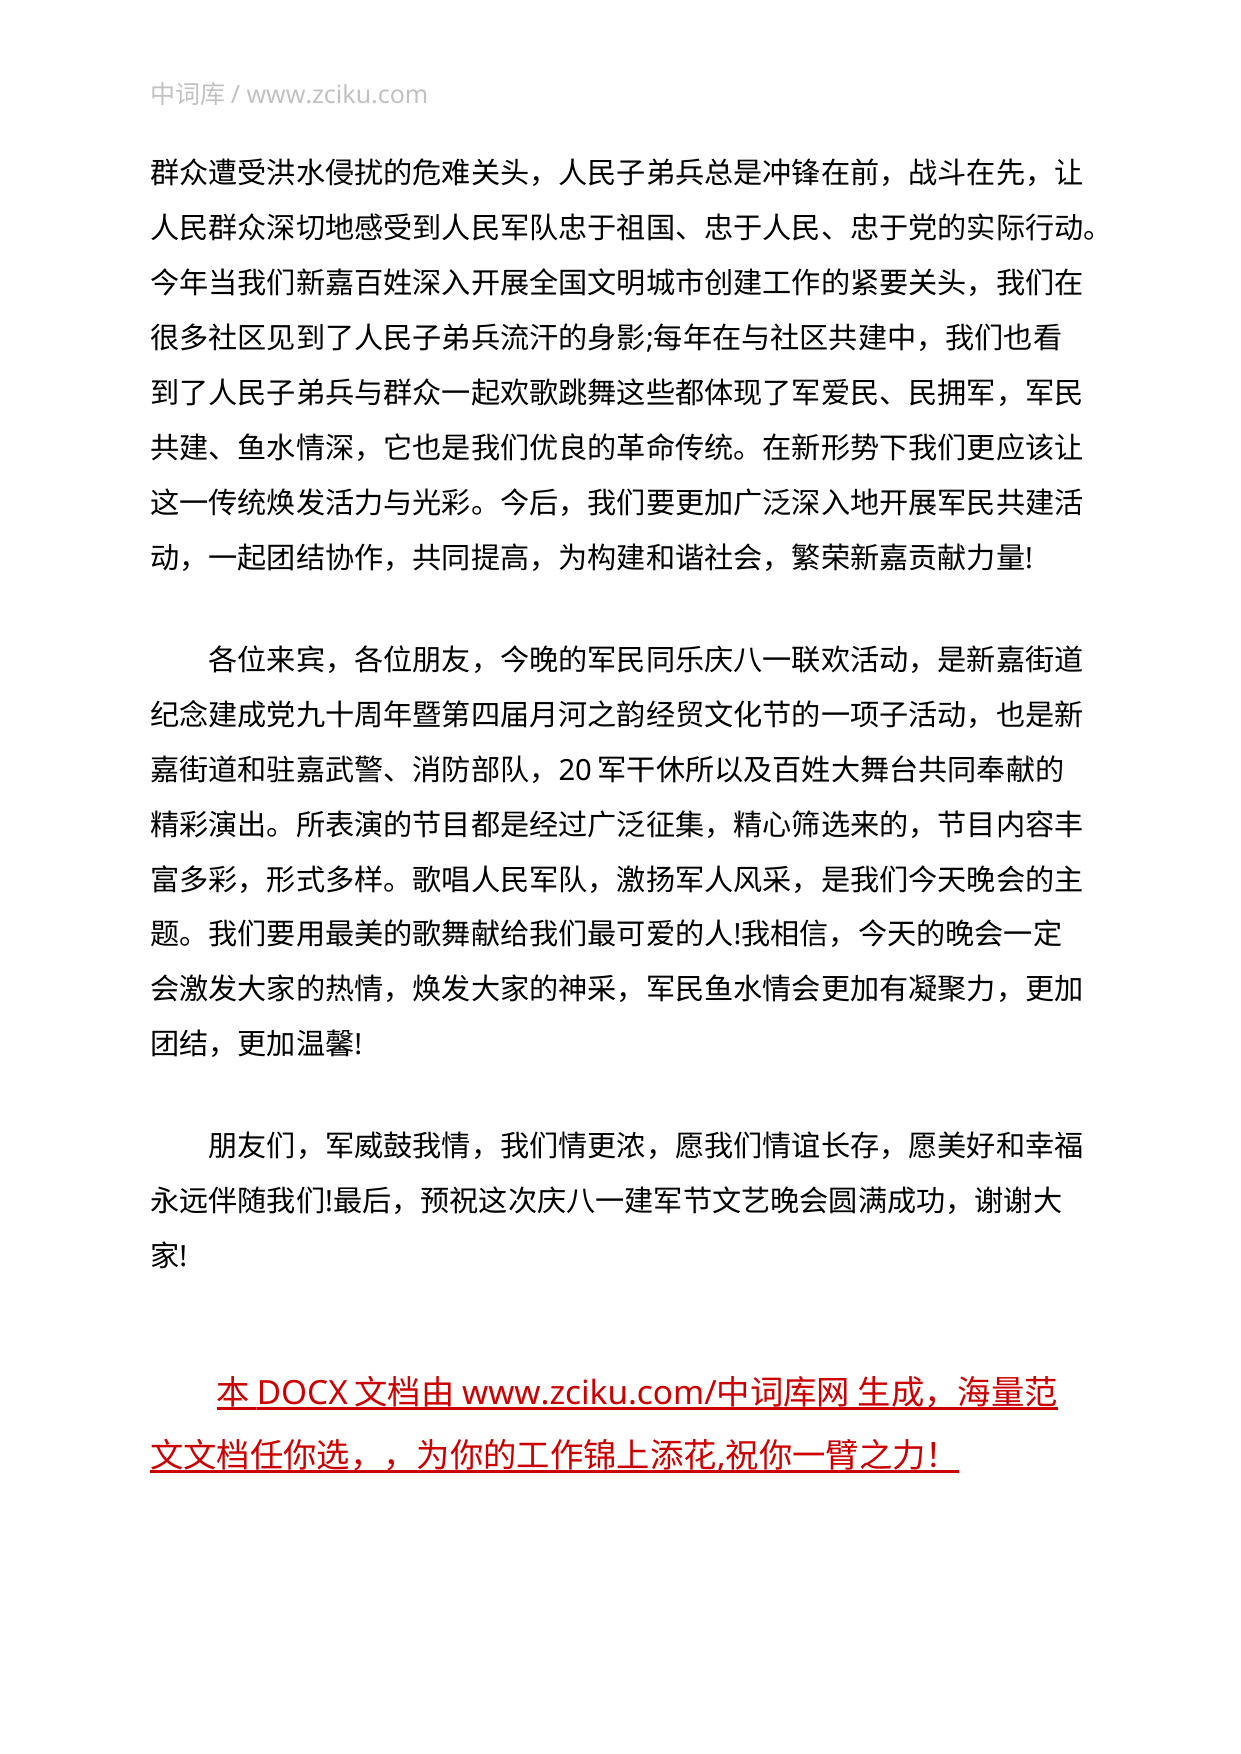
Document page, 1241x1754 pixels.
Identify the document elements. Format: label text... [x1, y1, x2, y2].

text 朋友们，军威鼓我情，我们情更浓，愿我们情谊长存，愿美好和幸福永远伴随我们!最后，预祝这次庆八一建军节文艺晚会圆满成功，谢谢大家! [150, 1123, 1090, 1275]
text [150, 150, 1090, 577]
text 本DOCX文档由 www.zciku.com/中词库网 生成，海量范文文档任你选，，为你的工作锦上添花,祝你一臂之力！ [150, 1366, 1090, 1477]
text 各位来宾，各位朋友，今晚的军民同乐庆八一联欢活动，是新嘉街道纪念建成党九十周年暨第四届月河之韵经贸文化节的一项子活动，也是新嘉街道和驻嘉武警、消防部队，20军干休所以及百姓大舞台共同奉献的精彩演出。所表演的节目都是经过广泛征集，精心筛选来的，节目内容丰富多彩，形式多样。歌唱人民军队，激扬军人风采，是我们今天晚会的主题。我们要用最美的歌舞献给我们最可爱的人!我相信，今天的晚会一定会激发大家的热情，焕发大家的神采，军民鱼水情会更加有凝聚力，更加团结，更加温馨! [150, 636, 1090, 1063]
